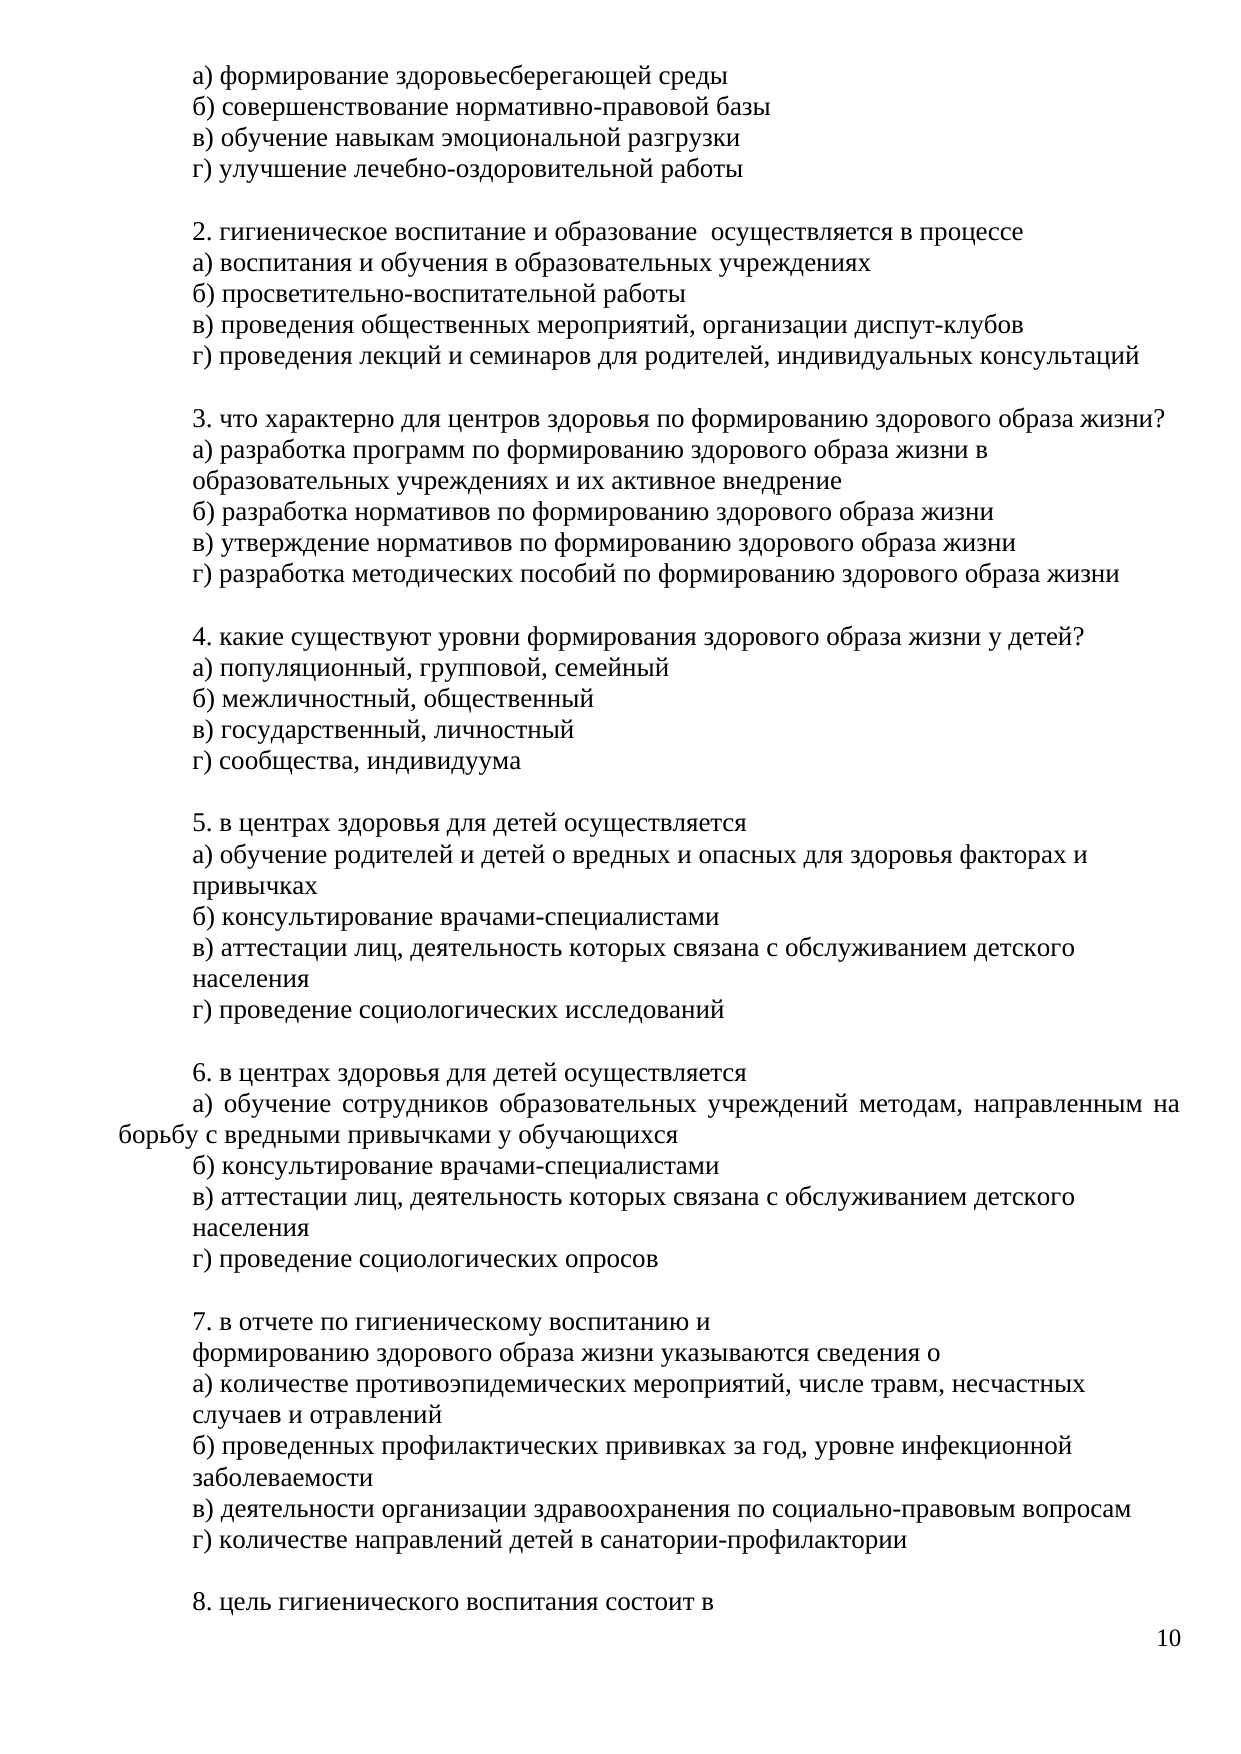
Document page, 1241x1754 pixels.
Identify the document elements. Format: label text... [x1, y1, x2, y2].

text а) количестве противоэпидемических мероприятий, числе травм, несчастных [118, 1367, 1181, 1398]
text 2. гигиеническое воспитание и образование осуществляется в процессе [118, 215, 1181, 246]
text а) обучение родителей и детей о вредных и опасных для здоровья факторах и [118, 838, 1181, 869]
text а) популяционный, групповой, семейный [118, 651, 1181, 682]
text 5. в центрах здоровья для детей осуществляется [118, 807, 1181, 838]
text г) разработка методических пособий по формированию здорового образа жизни [118, 557, 1181, 588]
text б) совершенствование нормативно-правовой базы [118, 90, 1181, 121]
text образовательных учреждениях и их активное внедрение [118, 464, 1181, 495]
text б) консультирование врачами-специалистами [118, 900, 1181, 931]
text б) межличностный, общественный [118, 682, 1181, 713]
text 8. цель гигиенического воспитания состоит в [118, 1585, 1181, 1616]
text привычках [118, 869, 1181, 900]
text в) государственный, личностный [118, 713, 1181, 744]
text б) проведенных профилактических прививках за год, уровне инфекционной [118, 1429, 1181, 1461]
text населения [118, 1211, 1181, 1243]
text населения [118, 962, 1181, 993]
text 4. какие существуют уровни формирования здорового образа жизни у детей? [118, 620, 1181, 651]
text г) сообщества, индивидуума [118, 744, 1181, 775]
text в) утверждение нормативов по формированию здорового образа жизни [118, 526, 1181, 557]
text формированию здорового образа жизни указываются сведения о [118, 1336, 1181, 1367]
text г) проведение социологических исследований [118, 993, 1181, 1024]
text б) разработка нормативов по формированию здорового образа жизни [118, 495, 1181, 526]
text а) формирование здоровьесберегающей среды [118, 59, 1181, 90]
text в) проведения общественных мероприятий, организации диспут-клубов [118, 308, 1181, 339]
text 7. в отчете по гигиеническому воспитанию и [118, 1305, 1181, 1336]
text в) аттестации лиц, деятельность которых связана с обслуживанием детского [118, 1180, 1181, 1211]
text г) проведение социологических опросов [118, 1243, 1181, 1274]
text 3. что характерно для центров здоровья по формированию здорового образа жизни? [118, 402, 1181, 433]
text а) обучение сотрудников образовательных учреждений методам, направленным на борьбу с вредными привычками у обучающихся [118, 1087, 1181, 1149]
text г) количестве направлений детей в санатории-профилактории [118, 1523, 1181, 1554]
text г) проведения лекций и семинаров для родителей, индивидуальных консультаций [118, 339, 1181, 371]
text г) улучшение лечебно-оздоровительной работы [118, 152, 1181, 184]
text в) обучение навыкам эмоциональной разгрузки [118, 121, 1181, 152]
text случаев и отравлений [118, 1398, 1181, 1429]
text а) разработка программ по формированию здорового образа жизни в [118, 433, 1181, 464]
text 6. в центрах здоровья для детей осуществляется [118, 1056, 1181, 1087]
text в) аттестации лиц, деятельность которых связана с обслуживанием детского [118, 931, 1181, 962]
text б) консультирование врачами-специалистами [118, 1149, 1181, 1180]
text а) воспитания и обучения в образовательных учреждениях [118, 246, 1181, 277]
text б) просветительно-воспитательной работы [118, 277, 1181, 308]
text заболеваемости [118, 1461, 1181, 1492]
text в) деятельности организации здравоохранения по социально-правовым вопросам [118, 1492, 1181, 1523]
